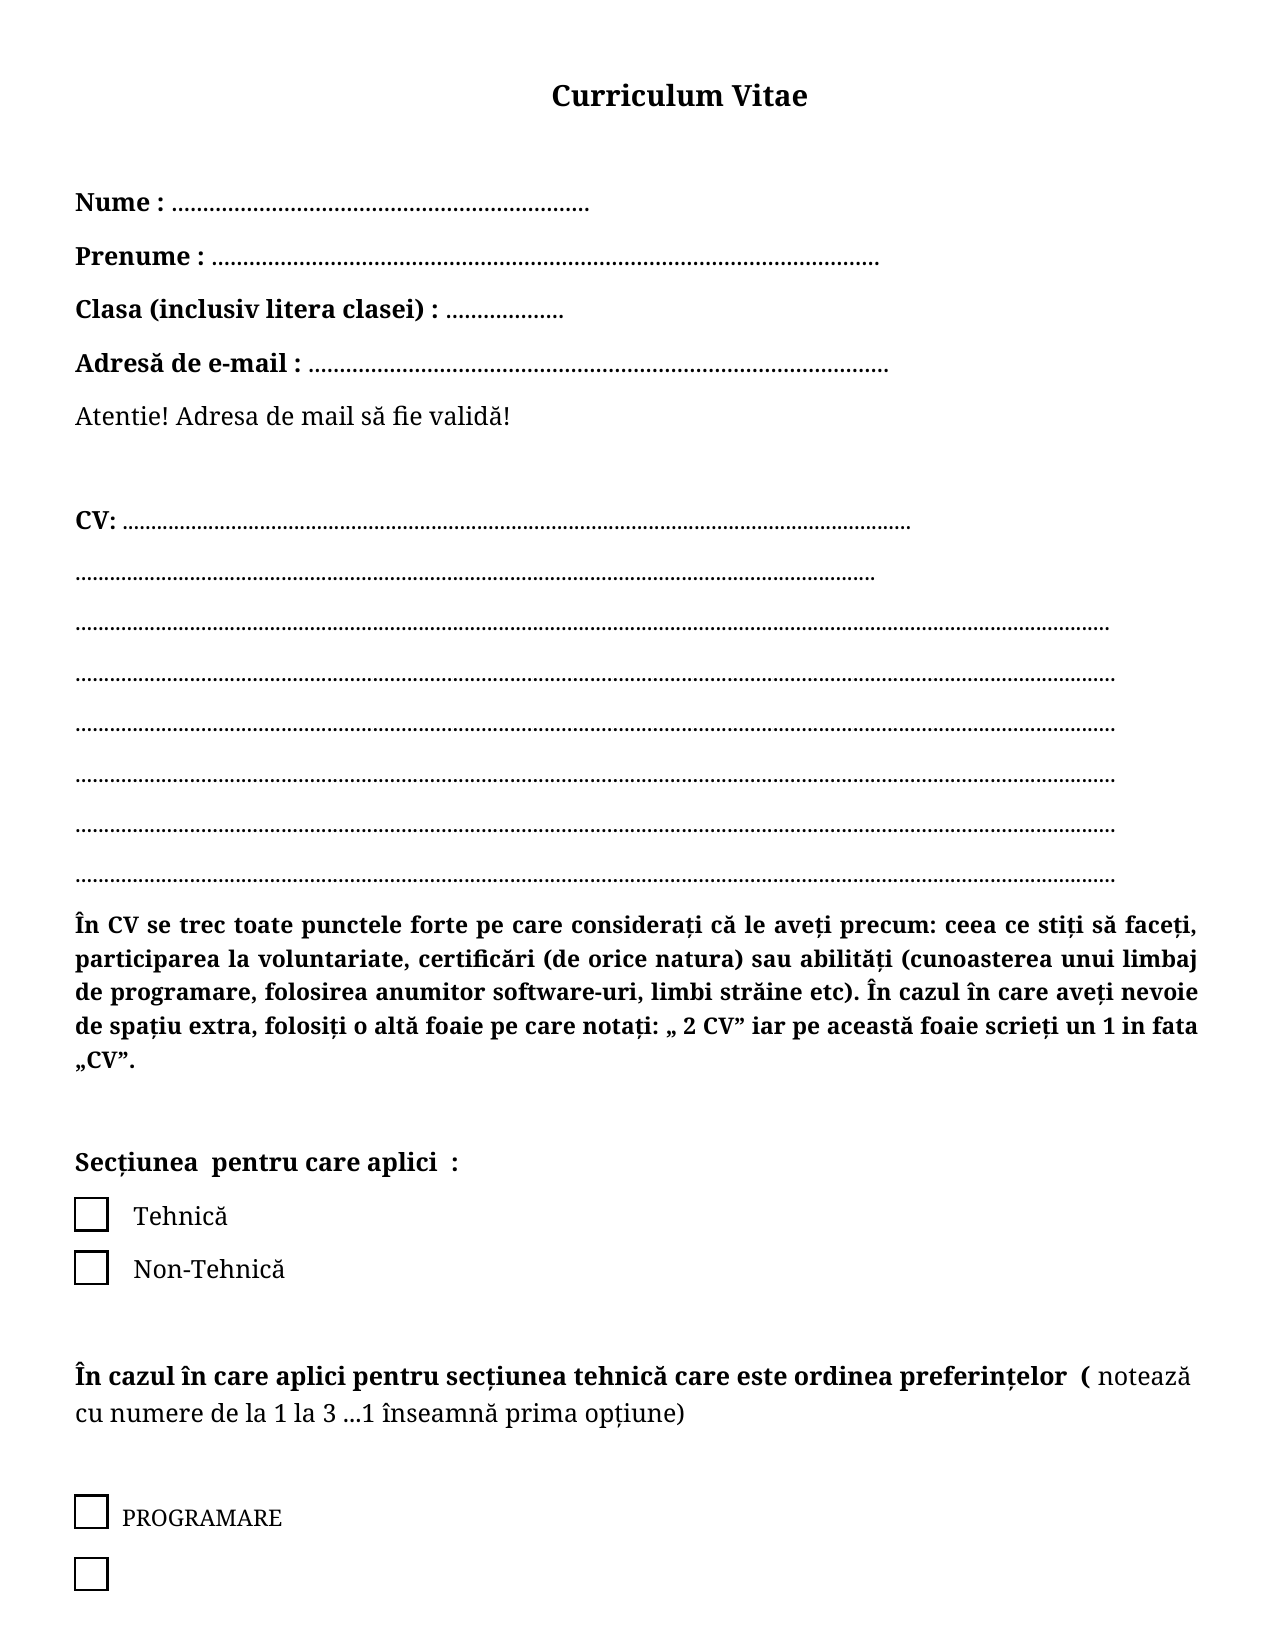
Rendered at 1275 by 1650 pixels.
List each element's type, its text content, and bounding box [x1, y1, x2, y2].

text ...................................................................................................................................................................................... [75, 758, 1200, 789]
text Tehnică [109, 1198, 1200, 1232]
text Curriculum Vitae [159, 75, 1200, 115]
text ...................................................................................................................................................................................... [75, 808, 1200, 839]
text În CV se trec toate punctele forte pe care considerați că le aveți precum: ceea ce stiți să faceți, participarea la voluntariate, certificări (de orice natura) sau abilități (cunoasterea unui limbaj de programare, folosirea anumitor software-uri, limbi străine etc). În cazul în care aveți nevoie de spațiu extra, folosiți o altă foaie pe care notați: „ 2 CV” iar pe această foaie scrieți un 1 in fata „CV”. [75, 909, 1200, 1075]
text Prenume : ........................................................................................................... [75, 238, 1200, 272]
text Nume : ................................................................... [75, 185, 1200, 219]
text Non-Tehnică [75, 1252, 1200, 1286]
text Clasa (inclusiv litera clasei) : ................... [75, 292, 1200, 326]
text Secțiunea pentru care aplici : [75, 1145, 1200, 1179]
text CV: .......................................................................................................................................... [75, 502, 1200, 537]
text În cazul în care aplici pentru secțiunea tehnică care este ordinea preferințelor ( notează cu numere de la 1 la 3 ...1 înseamnă prima opțiune) [75, 1358, 1200, 1429]
text ..................................................................................................................................................................................... [75, 606, 1200, 638]
text ...................................................................................................................................................................................... [75, 858, 1200, 890]
text Adresă de e-mail : ............................................................................................. [75, 345, 1200, 379]
text ...................................................................................................................................................................................... [75, 657, 1200, 688]
text ...................................................................................................................................................................................... [75, 707, 1200, 738]
text Atentie! Adresa de mail să fie validă! [75, 399, 1200, 433]
text ............................................................................................................................................ [75, 556, 1200, 587]
list PROGRAMARE [122, 1502, 1200, 1533]
